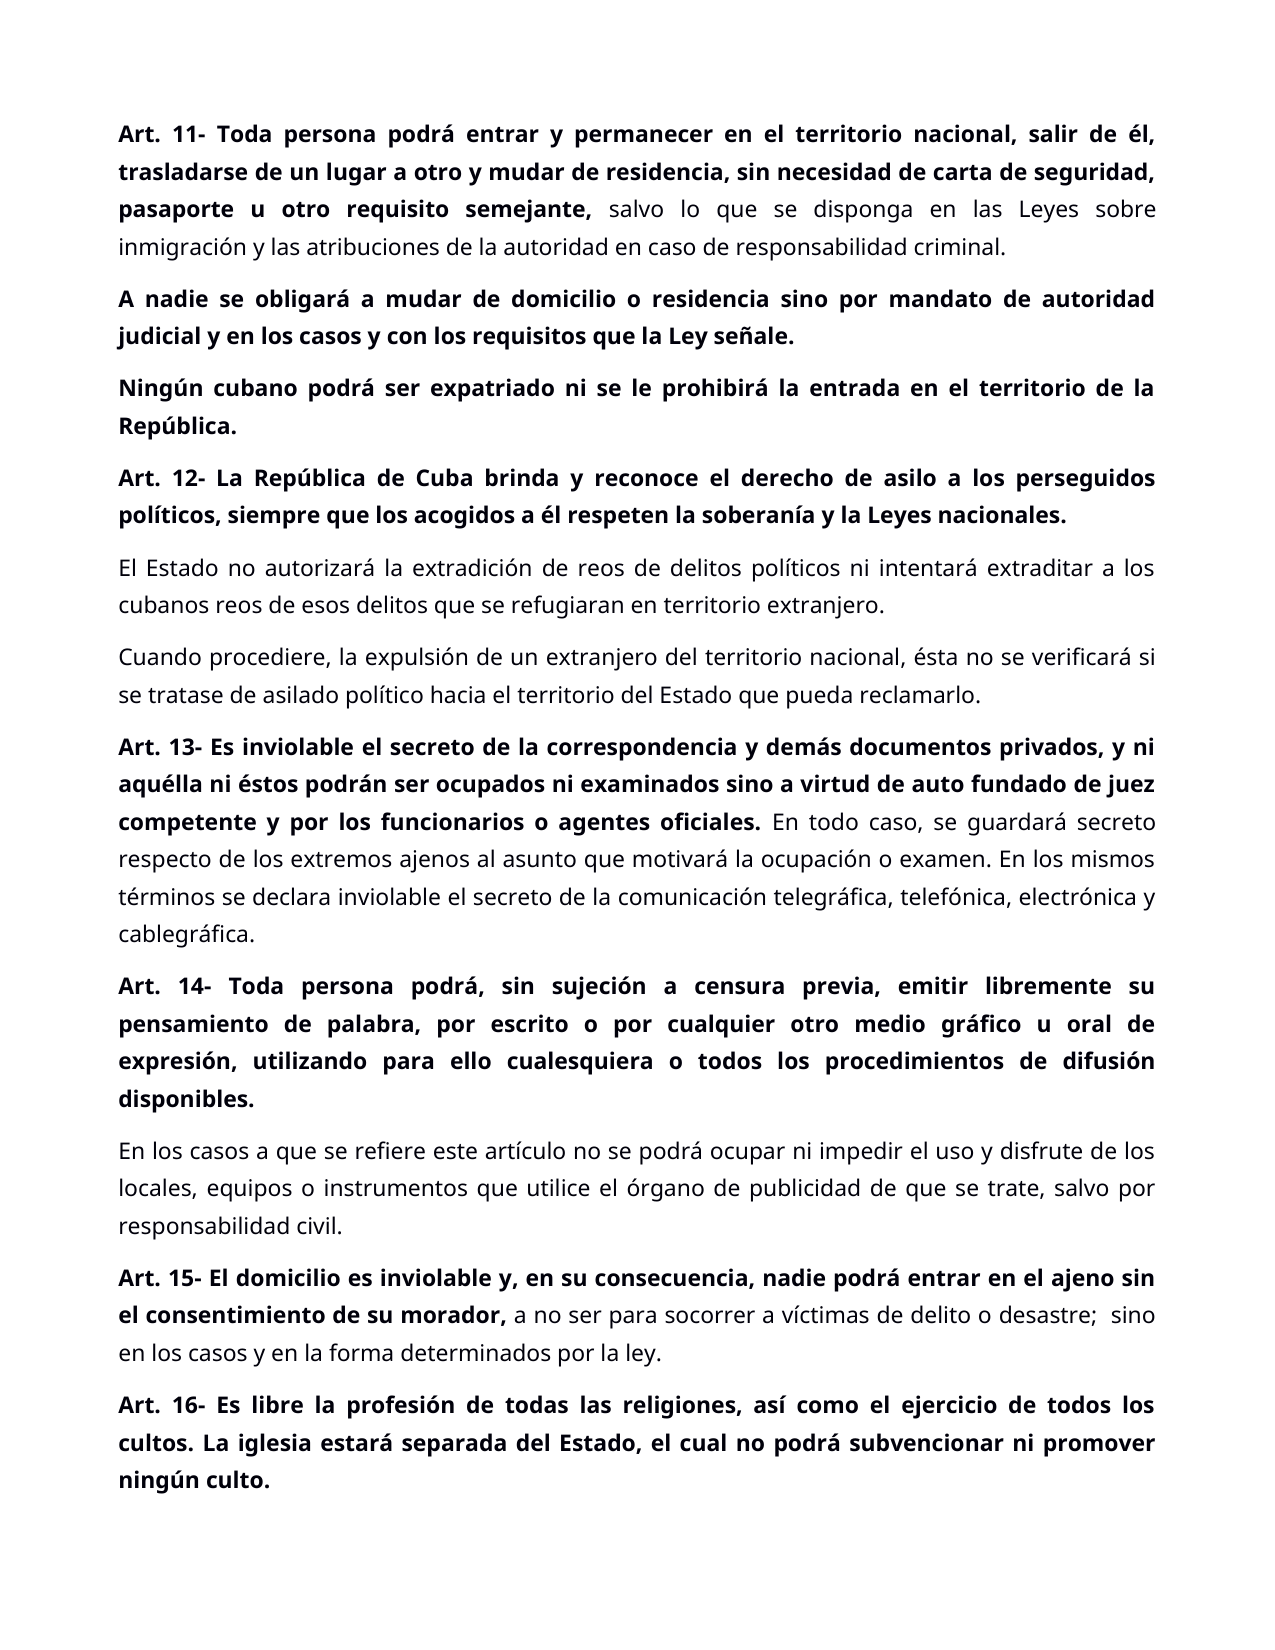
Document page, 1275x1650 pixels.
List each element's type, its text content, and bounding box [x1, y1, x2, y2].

text En los casos a que se refiere este artículo no se podrá ocupar ni impedir el uso y disfrute de los locales, equipos o instrumentos que utilice el órgano de publicidad de que se trate, salvo por responsabilidad civil. [118, 1135, 1157, 1241]
text Art. 12- La República de Cuba brinda y reconoce el derecho de asilo a los perseguidos políticos, siempre que los acogidos a él respeten la soberanía y la Leyes nacionales. [118, 462, 1157, 531]
text Art. 13- Es inviolable el secreto de la correspondencia y demás documentos privados, y ni aquélla ni éstos podrán ser ocupados ni examinados sino a virtud de auto fundado de juez competente y por los funcionarios o agentes oficiales. En todo caso, se guardará secreto respecto de los extremos ajenos al asunto que motivará la ocupación o examen. En los mismos términos se declara inviolable el secreto de la comunicación telegráfica, telefónica, electrónica y cablegráfica. [118, 731, 1157, 949]
text Cuando procediere, la expulsión de un extranjero del territorio nacional, ésta no se verificará si se tratase de asilado político hacia el territorio del Estado que pueda reclamarlo. [118, 641, 1157, 710]
text A nadie se obligará a mudar de domicilio o residencia sino por mandato de autoridad judicial y en los casos y con los requisitos que la Ley señale. [118, 283, 1157, 351]
text Art. 11- Toda persona podrá entrar y permanecer en el territorio nacional, salir de él, trasladarse de un lugar a otro y mudar de residencia, sin necesidad de carta de seguridad, pasaporte u otro requisito semejante, salvo lo que se disponga en las Leyes sobre inmigración y las atribuciones de la autoridad en caso de responsabilidad criminal. [118, 118, 1157, 262]
text El Estado no autorizará la extradición de reos de delitos políticos ni intentará extraditar a los cubanos reos de esos delitos que se refugiaran en territorio extranjero. [118, 551, 1157, 620]
text Ningún cubano podrá ser expatriado ni se le prohibirá la entrada en el territorio de la República. [118, 372, 1157, 441]
text Art. 14- Toda persona podrá, sin sujeción a censura previa, emitir libremente su pensamiento de palabra, por escrito o por cualquier otro medio gráfico u oral de expresión, utilizando para ello cualesquiera o todos los procedimientos de difusión disponibles. [118, 970, 1157, 1114]
text Art. 16- Es libre la profesión de todas las religiones, así como el ejercicio de todos los cultos. La iglesia estará separada del Estado, el cual no podrá subvencionar ni promover ningún culto. [118, 1389, 1157, 1495]
text Art. 15- El domicilio es inviolable y, en su consecuencia, nadie podrá entrar en el ajeno sin el consentimiento de su morador, a no ser para socorrer a víctimas de delito o desastre; sino en los casos y en la forma determinados por la ley. [118, 1262, 1157, 1368]
